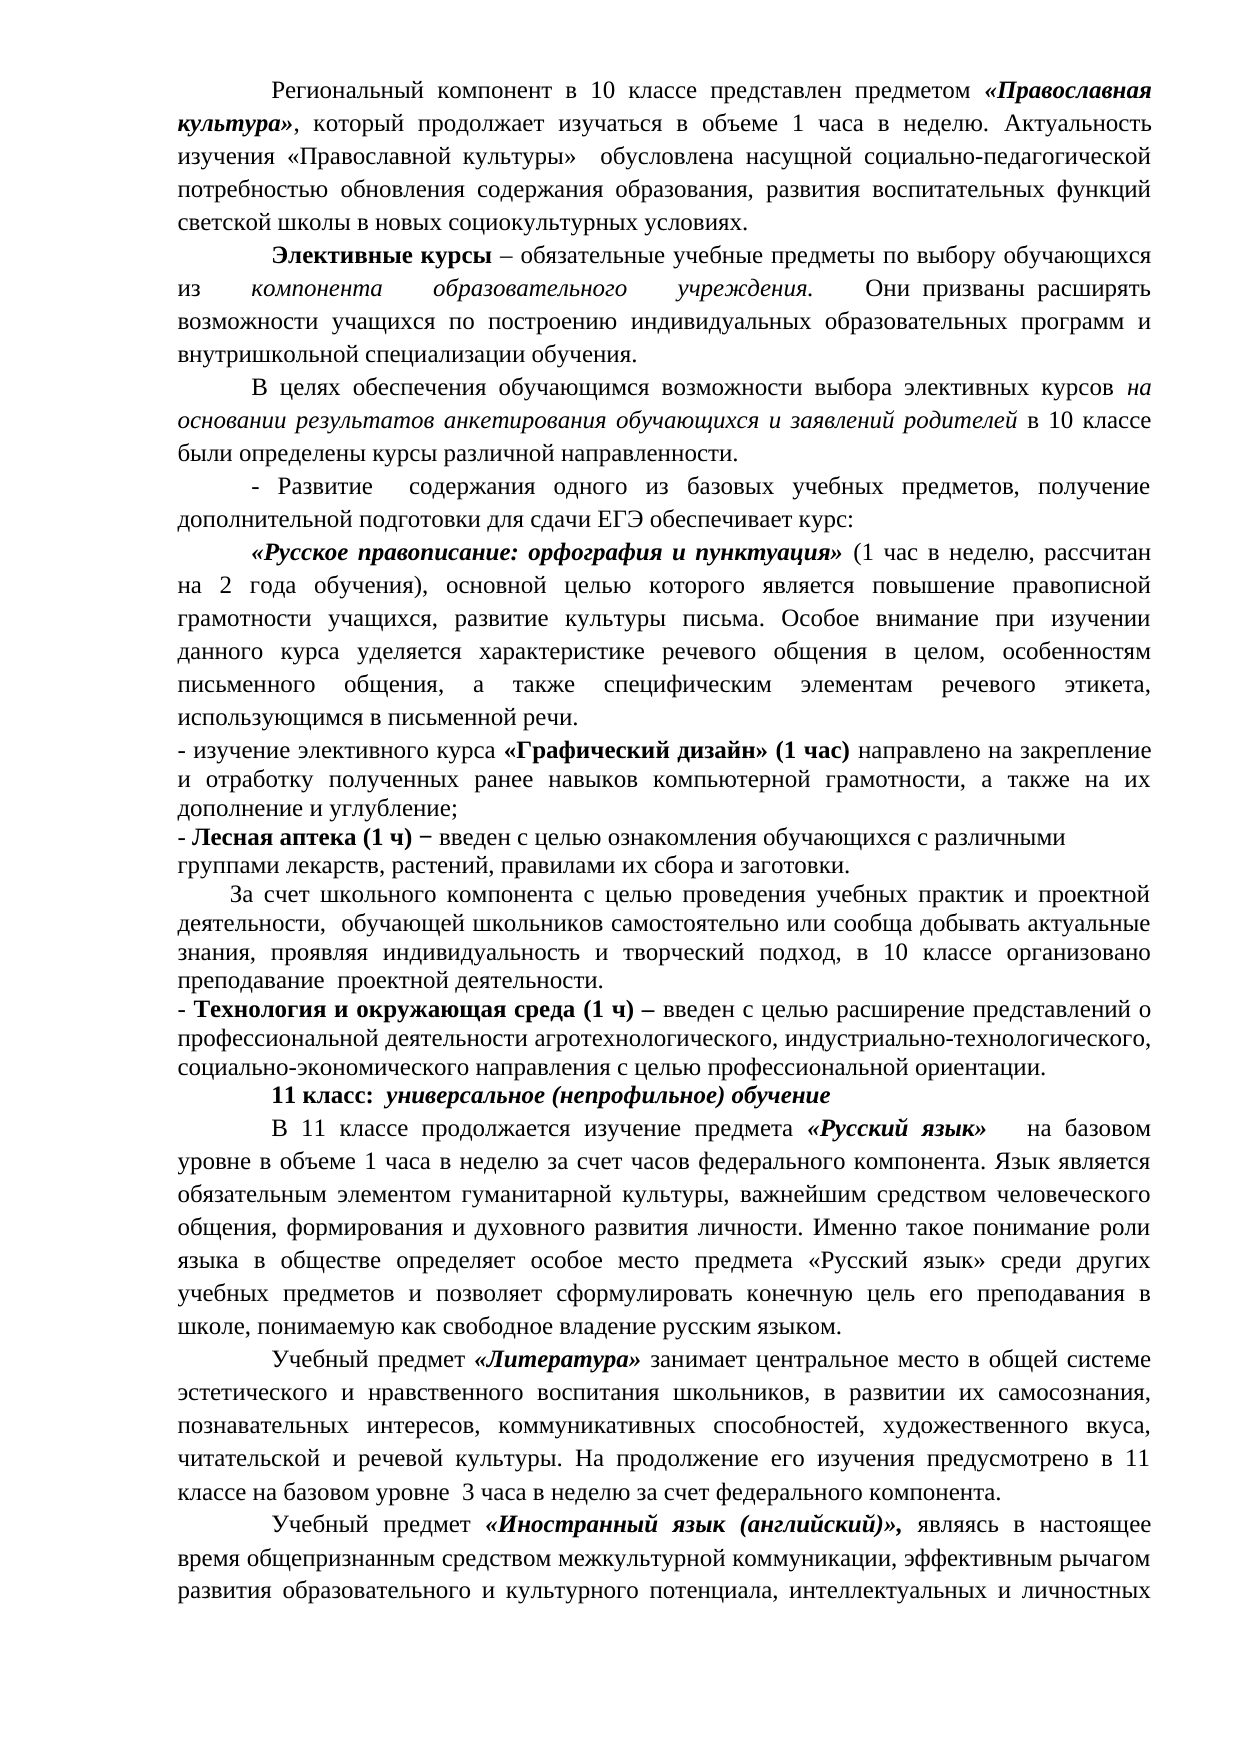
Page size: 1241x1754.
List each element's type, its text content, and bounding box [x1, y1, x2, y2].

text Учебный предмет «Литература» занимает центральное место в общей системе эстетического и нравственного воспитания школьников, в развитии их самосознания, познавательных интересов, коммуникативных способностей, художественного вкуса, читательской и речевой культуры. На продолжение его изучения предусмотрено в 11 классе на базовом уровне 3 часа в неделю за счет федерального компонента. [177, 1344, 1152, 1505]
text - Лесная аптека (1 ч) − введен с целью ознакомления обучающихся с различными группами лекарств, растений, правилами их сбора и заготовки. [177, 822, 1152, 879]
text - изучение элективного курса «Графический дизайн» (1 час) направлено на закрепление и отработку полученных ранее навыков компьютерной грамотности, а также на их дополнение и углубление; [177, 735, 1152, 822]
text В целях обеспечения обучающимся возможности выбора элективных курсов на основании результатов анкетирования обучающихся и заявлений родителей в 10 классе были определены курсы различной направленности. [177, 372, 1152, 467]
text Региональный компонент в 10 классе представлен предметом «Православная культура», который продолжает изучаться в объеме 1 часа в неделю. Актуальность изучения «Православной культуры» обусловлена насущной социально-педагогической потребностью обновления содержания образования, развития воспитательных функций светской школы в новых социокультурных условиях. [177, 75, 1152, 236]
text - Развитие содержания одного из базовых учебных предметов, получение дополнительной подготовки для сдачи ЕГЭ обеспечивает курс: [177, 471, 1152, 533]
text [177, 1509, 1152, 1604]
text За счет школьного компонента с целью проведения учебных практик и проектной деятельности, обучающей школьников самостоятельно или сообща добывать актуальные знания, проявляя индивидуальность и творческий подход, в 10 классе организовано преподавание проектной деятельности. [177, 879, 1152, 994]
text «Русское правописание: орфография и пунктуация» (1 час в неделю, рассчитан на 2 года обучения), основной целью которого является повышение правописной грамотности учащихся, развитие культуры письма. Особое внимание при изучении данного курса уделяется характеристике речевого общения в целом, особенностям письменного общения, а также специфическим элементам речевого этикета, использующимся в письменной речи. [177, 537, 1152, 731]
text Элективные курсы – обязательные учебные предметы по выбору обучающихся из компонента образовательного учреждения. Они призваны расширять возможности учащихся по построению индивидуальных образовательных программ и внутришкольной специализации обучения. [177, 240, 1152, 368]
text 11 класс: универсальное (непрофильное) обучение [177, 1080, 1152, 1109]
text - Технология и окружающая среда (1 ч) – введен с целью расширение представлений о профессиональной деятельности агротехнологического, индустриально-технологического, социально-экономического направления с целью профессиональной ориентации. [177, 994, 1152, 1080]
text В 11 классе продолжается изучение предмета «Русский язык» на базовом уровне в объеме 1 часа в неделю за счет часов федерального компонента. Язык является обязательным элементом гуманитарной культуры, важнейшим средством человеческого общения, формирования и духовного развития личности. Именно такое понимание роли языка в обществе определяет особое место предмета «Русский язык» среди других учебных предметов и позволяет сформулировать конечную цель его преподавания в школе, понимаемую как свободное владение русским языком. [177, 1113, 1152, 1340]
